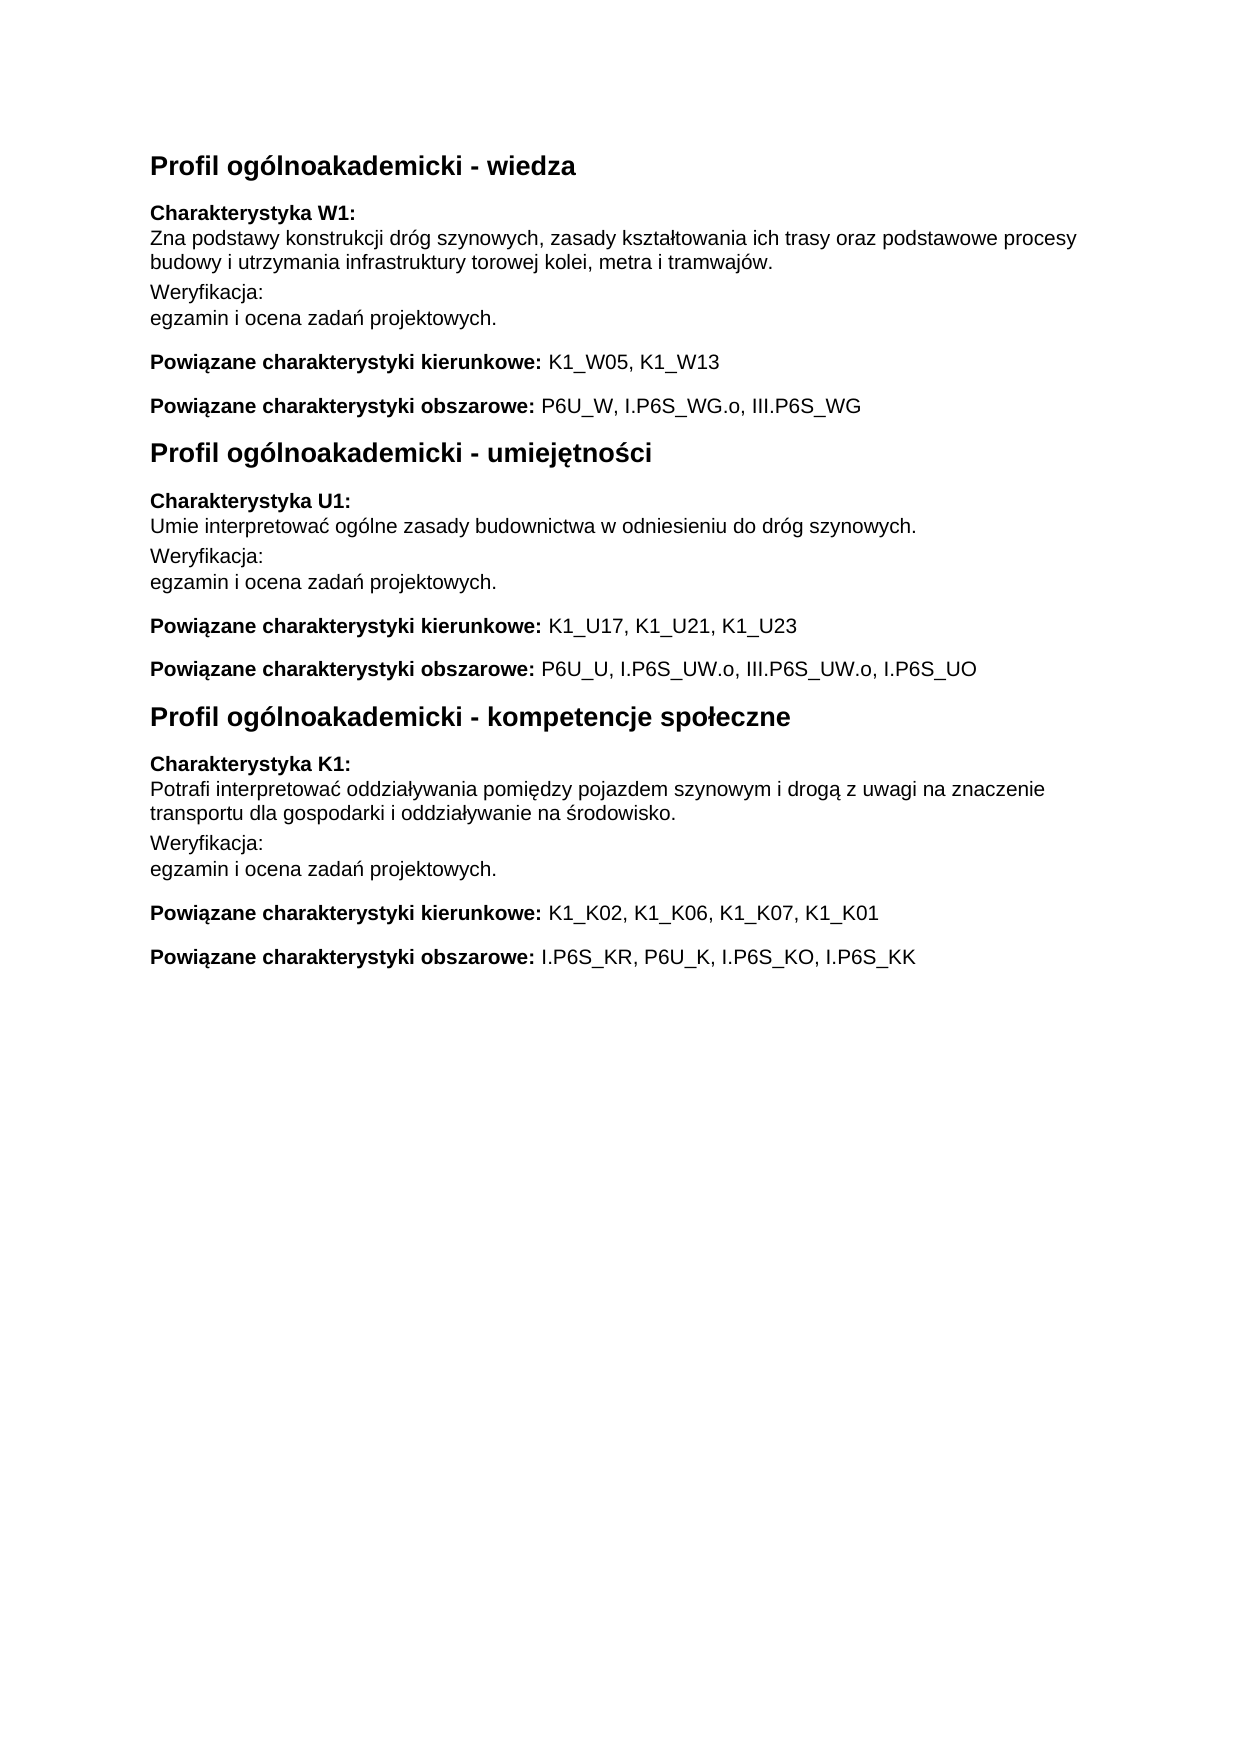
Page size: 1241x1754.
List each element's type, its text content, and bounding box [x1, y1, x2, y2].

text egzamin i ocena zadań projektowych. [150, 306, 1090, 330]
subtitle Profil ogólnoakademicki - wiedza [150, 150, 1090, 181]
text Weryfikacja: [150, 831, 1090, 855]
text egzamin i ocena zadań projektowych. [150, 857, 1090, 881]
text Umie interpretować ogólne zasady budownictwa w odniesieniu do dróg szynowych. [150, 513, 1090, 537]
text egzamin i ocena zadań projektowych. [150, 570, 1090, 594]
text Powiązane charakterystyki kierunkowe: K1_K02, K1_K06, K1_K07, K1_K01 [150, 901, 1090, 925]
text Charakterystyka U1: [150, 488, 1090, 512]
text Powiązane charakterystyki kierunkowe: K1_W05, K1_W13 [150, 350, 1090, 374]
subtitle Profil ogólnoakademicki - umiejętności [150, 437, 1090, 469]
text Powiązane charakterystyki obszarowe: I.P6S_KR, P6U_K, I.P6S_KO, I.P6S_KK [150, 945, 1090, 969]
text Charakterystyka K1: [150, 752, 1090, 776]
text Zna podstawy konstrukcji dróg szynowych, zasady kształtowania ich trasy oraz podstawowe procesy budowy i utrzymania infrastruktury torowej kolei, metra i tramwajów. [150, 226, 1090, 274]
text Powiązane charakterystyki obszarowe: P6U_W, I.P6S_WG.o, III.P6S_WG [150, 394, 1090, 418]
text Weryfikacja: [150, 544, 1090, 568]
subtitle Profil ogólnoakademicki - kompetencje społeczne [150, 701, 1090, 732]
text Weryfikacja: [150, 280, 1090, 304]
text Potrafi interpretować oddziaływania pomiędzy pojazdem szynowym i drogą z uwagi na znaczenie transportu dla gospodarki i oddziaływanie na środowisko. [150, 777, 1090, 825]
text Powiązane charakterystyki kierunkowe: K1_U17, K1_U21, K1_U23 [150, 613, 1090, 637]
text Charakterystyka W1: [150, 201, 1090, 225]
text Powiązane charakterystyki obszarowe: P6U_U, I.P6S_UW.o, III.P6S_UW.o, I.P6S_UO [150, 657, 1090, 681]
